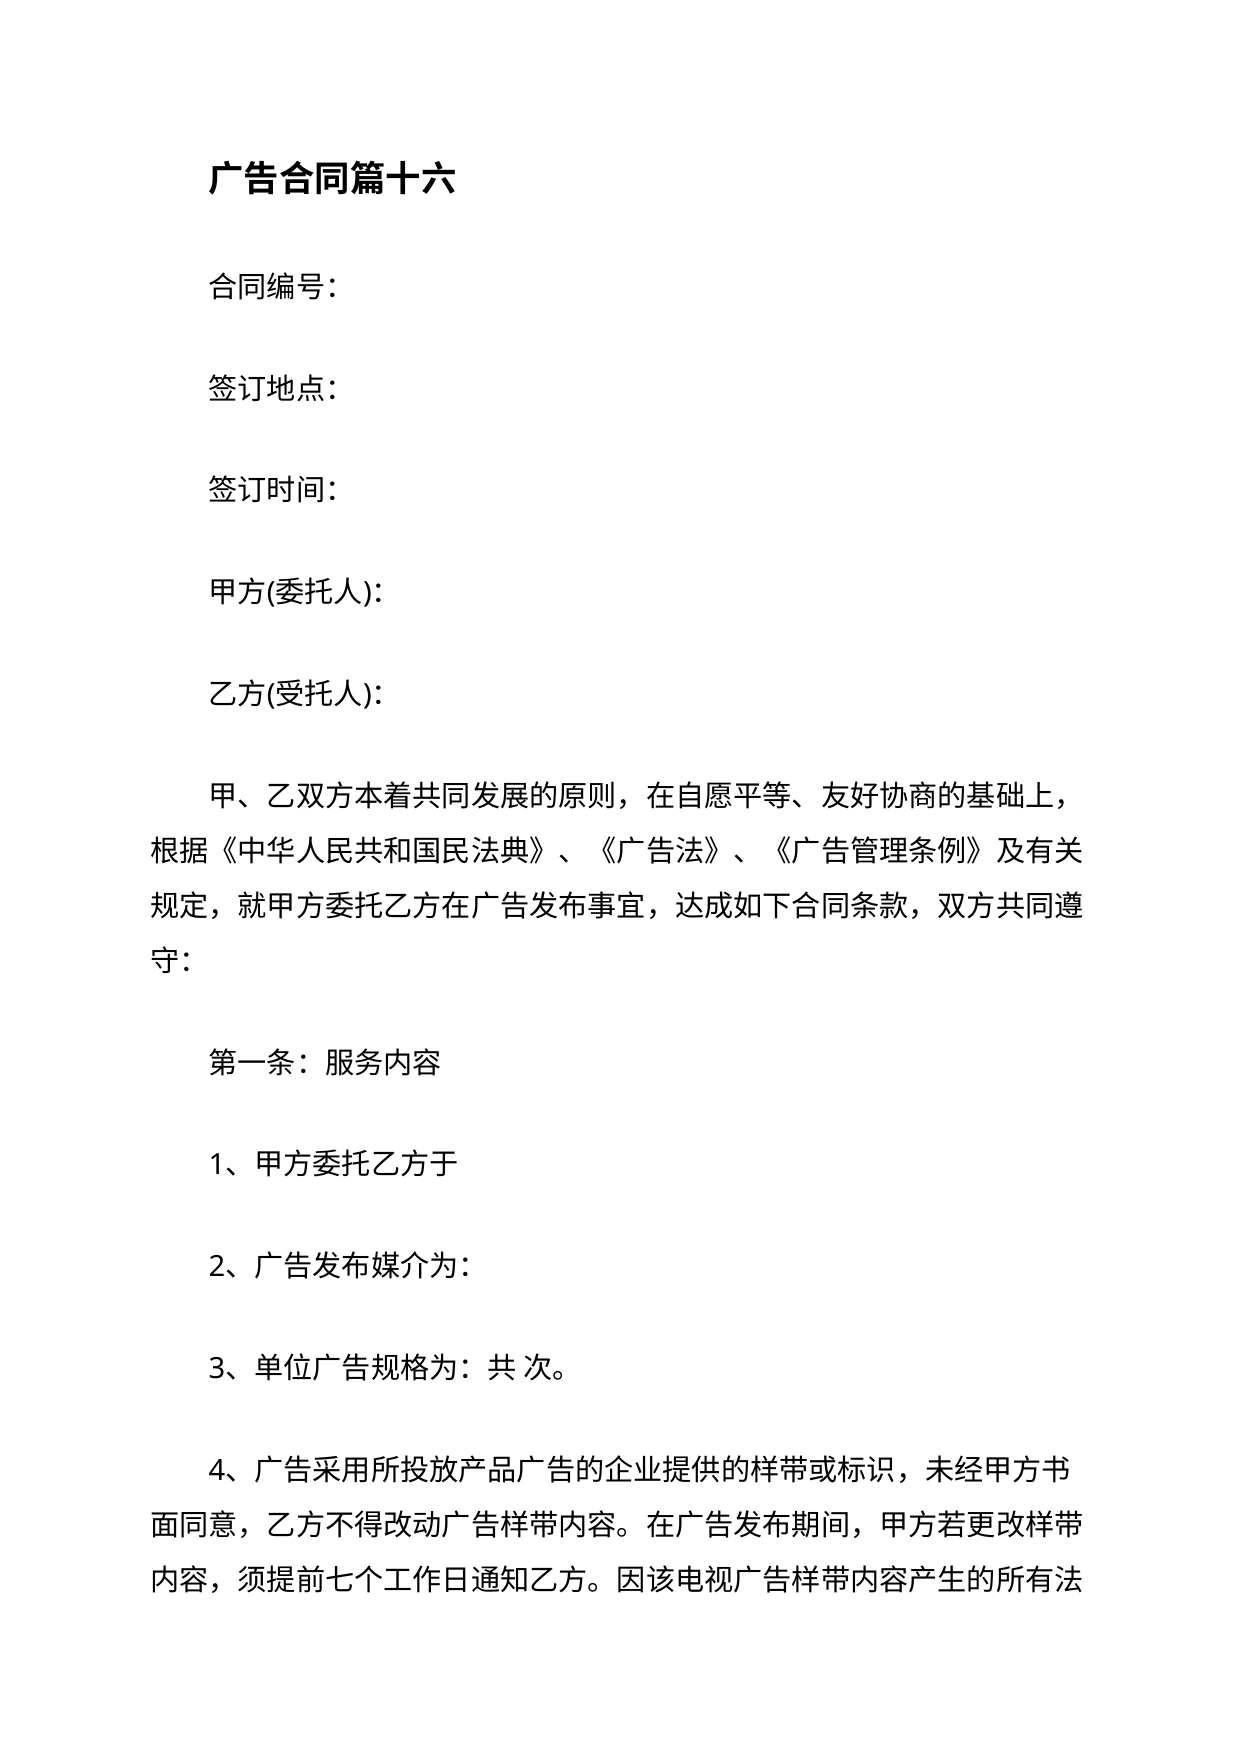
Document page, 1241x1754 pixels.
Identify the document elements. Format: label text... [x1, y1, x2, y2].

text 1、甲方委托乙方于 [150, 1141, 1090, 1183]
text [150, 1447, 1090, 1599]
text 签订地点： [150, 365, 1090, 407]
text 乙方(受托人)： [150, 671, 1090, 713]
text 广告合同篇十六 [150, 150, 1090, 201]
text 合同编号： [150, 263, 1090, 306]
text 甲、乙双方本着共同发展的原则，在自愿平等、友好协商的基础上，根据《中华人民共和国民法典》、《广告法》、《广告管理条例》及有关规定，就甲方委托乙方在广告发布事宜，达成如下合同条款，双方共同遵守： [150, 773, 1090, 980]
text 第一条：服务内容 [150, 1039, 1090, 1081]
text 2、广告发布媒介为： [150, 1243, 1090, 1285]
text 签订时间： [150, 467, 1090, 509]
text 3、单位广告规格为：共 次。 [150, 1345, 1090, 1387]
text 甲方(委托人)： [150, 569, 1090, 611]
